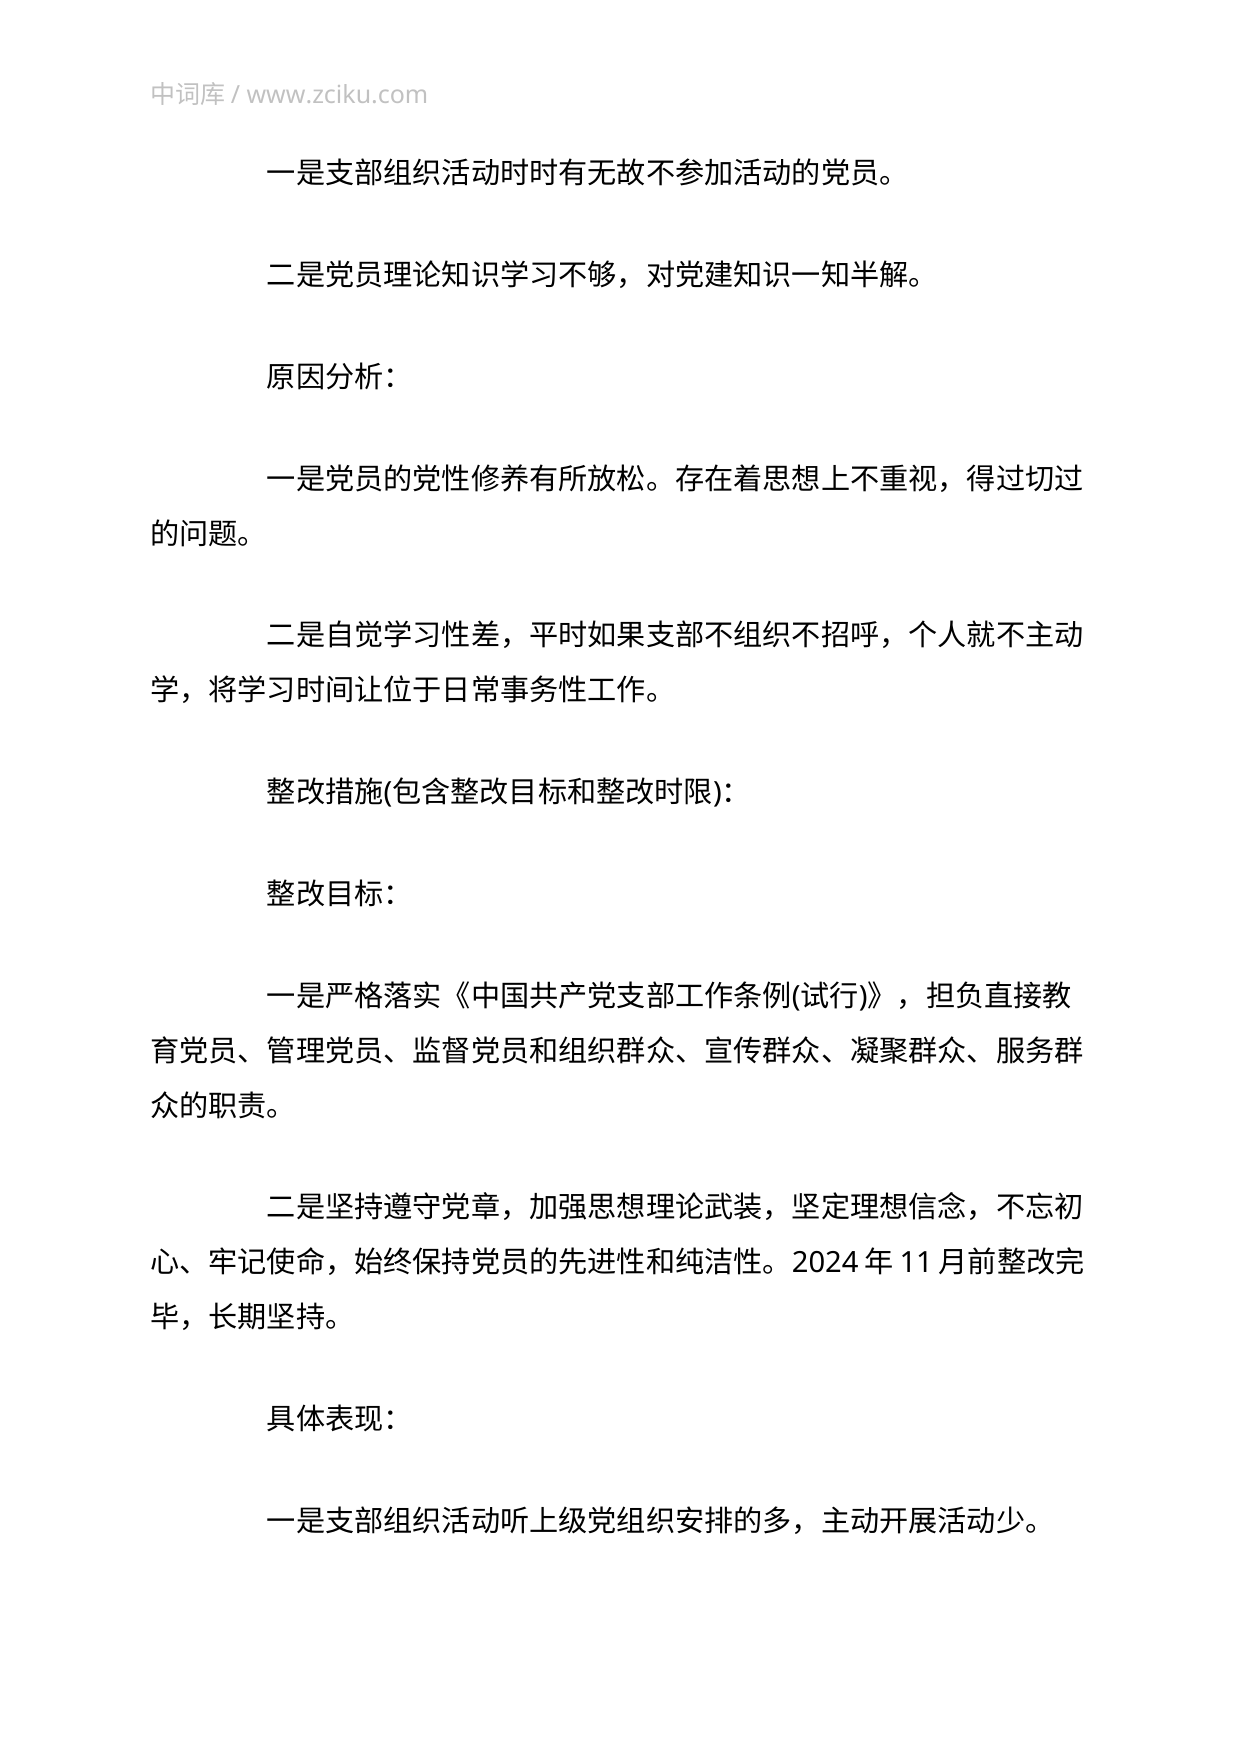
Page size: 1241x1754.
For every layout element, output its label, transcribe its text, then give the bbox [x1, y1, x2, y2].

text 一是支部组织活动听上级党组织安排的多，主动开展活动少。 [150, 1497, 1090, 1540]
text 一是严格落实《中国共产党支部工作条例(试行)》，担负直接教育党员、管理党员、监督党员和组织群众、宣传群众、凝聚群众、服务群众的职责。 [150, 972, 1090, 1124]
text 一是支部组织活动时时有无故不参加活动的党员。 [150, 150, 1090, 192]
text 二是党员理论知识学习不够，对党建知识一知半解。 [150, 252, 1090, 294]
text 一是党员的党性修养有所放松。存在着思想上不重视，得过切过的问题。 [150, 455, 1090, 552]
text 二是坚持遵守党章，加强思想理论武装，坚定理想信念，不忘初心、牢记使命，始终保持党员的先进性和纯洁性。2024年11月前整改完毕，长期坚持。 [150, 1184, 1090, 1336]
text 二是自觉学习性差，平时如果支部不组织不招呼，个人就不主动学，将学习时间让位于日常事务性工作。 [150, 612, 1090, 709]
text 具体表现： [150, 1396, 1090, 1438]
text 原因分析： [150, 353, 1090, 396]
text 整改目标： [150, 871, 1090, 913]
text 整改措施(包含整改目标和整改时限)： [150, 769, 1090, 811]
